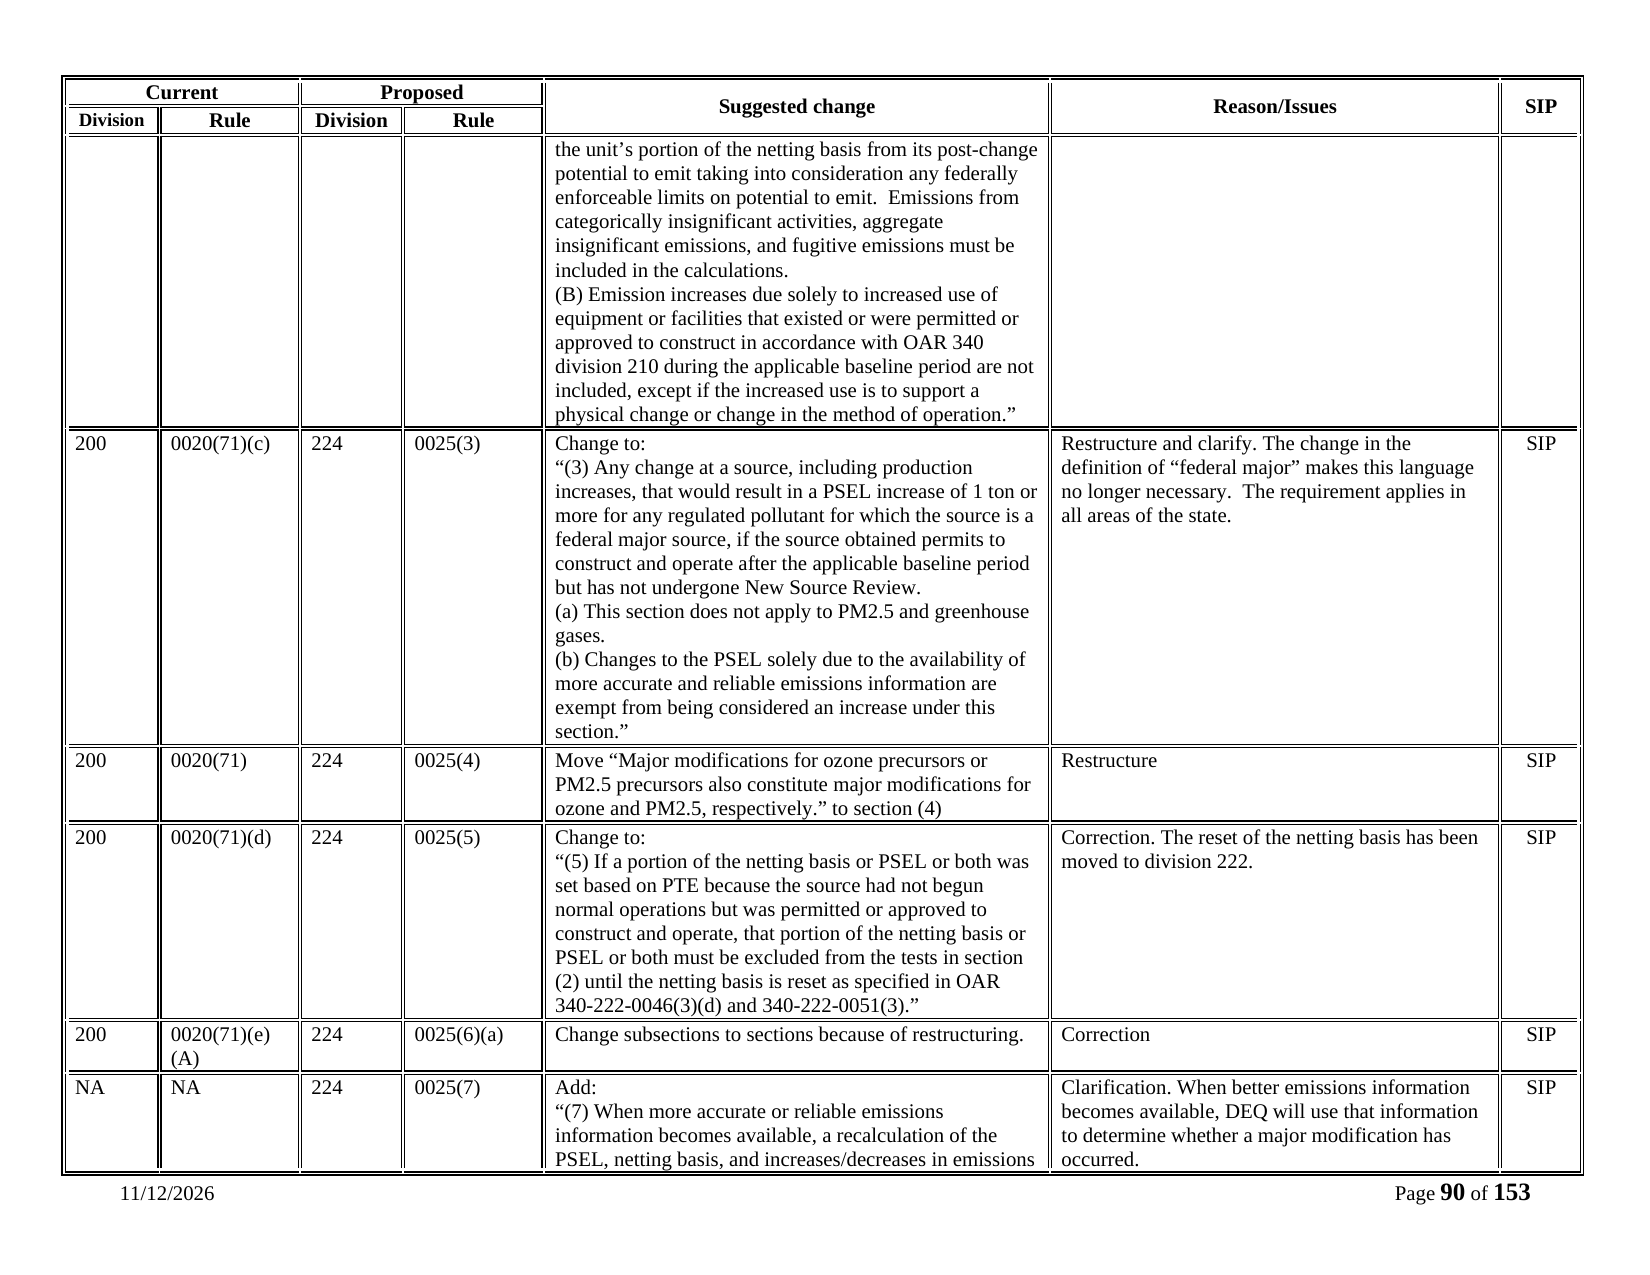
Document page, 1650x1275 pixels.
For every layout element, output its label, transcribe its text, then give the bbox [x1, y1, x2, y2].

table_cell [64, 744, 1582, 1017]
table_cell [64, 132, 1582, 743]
table_header Proposed [300, 77, 544, 104]
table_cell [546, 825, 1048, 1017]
table_header SIP [1500, 79, 1580, 132]
table_cell Rule [405, 108, 541, 132]
table_cell Rule [162, 108, 298, 132]
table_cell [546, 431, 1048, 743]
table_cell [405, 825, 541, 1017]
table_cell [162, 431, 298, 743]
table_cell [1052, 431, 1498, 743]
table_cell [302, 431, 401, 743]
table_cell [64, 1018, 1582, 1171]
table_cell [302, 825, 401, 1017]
table_cell Division [302, 108, 401, 132]
table_header Reason/Issues [1050, 77, 1500, 132]
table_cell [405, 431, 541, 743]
table_header Current [64, 77, 300, 104]
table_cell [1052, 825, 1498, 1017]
table_header Suggested change [544, 77, 1050, 132]
table_cell Division [64, 104, 159, 132]
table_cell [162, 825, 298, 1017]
